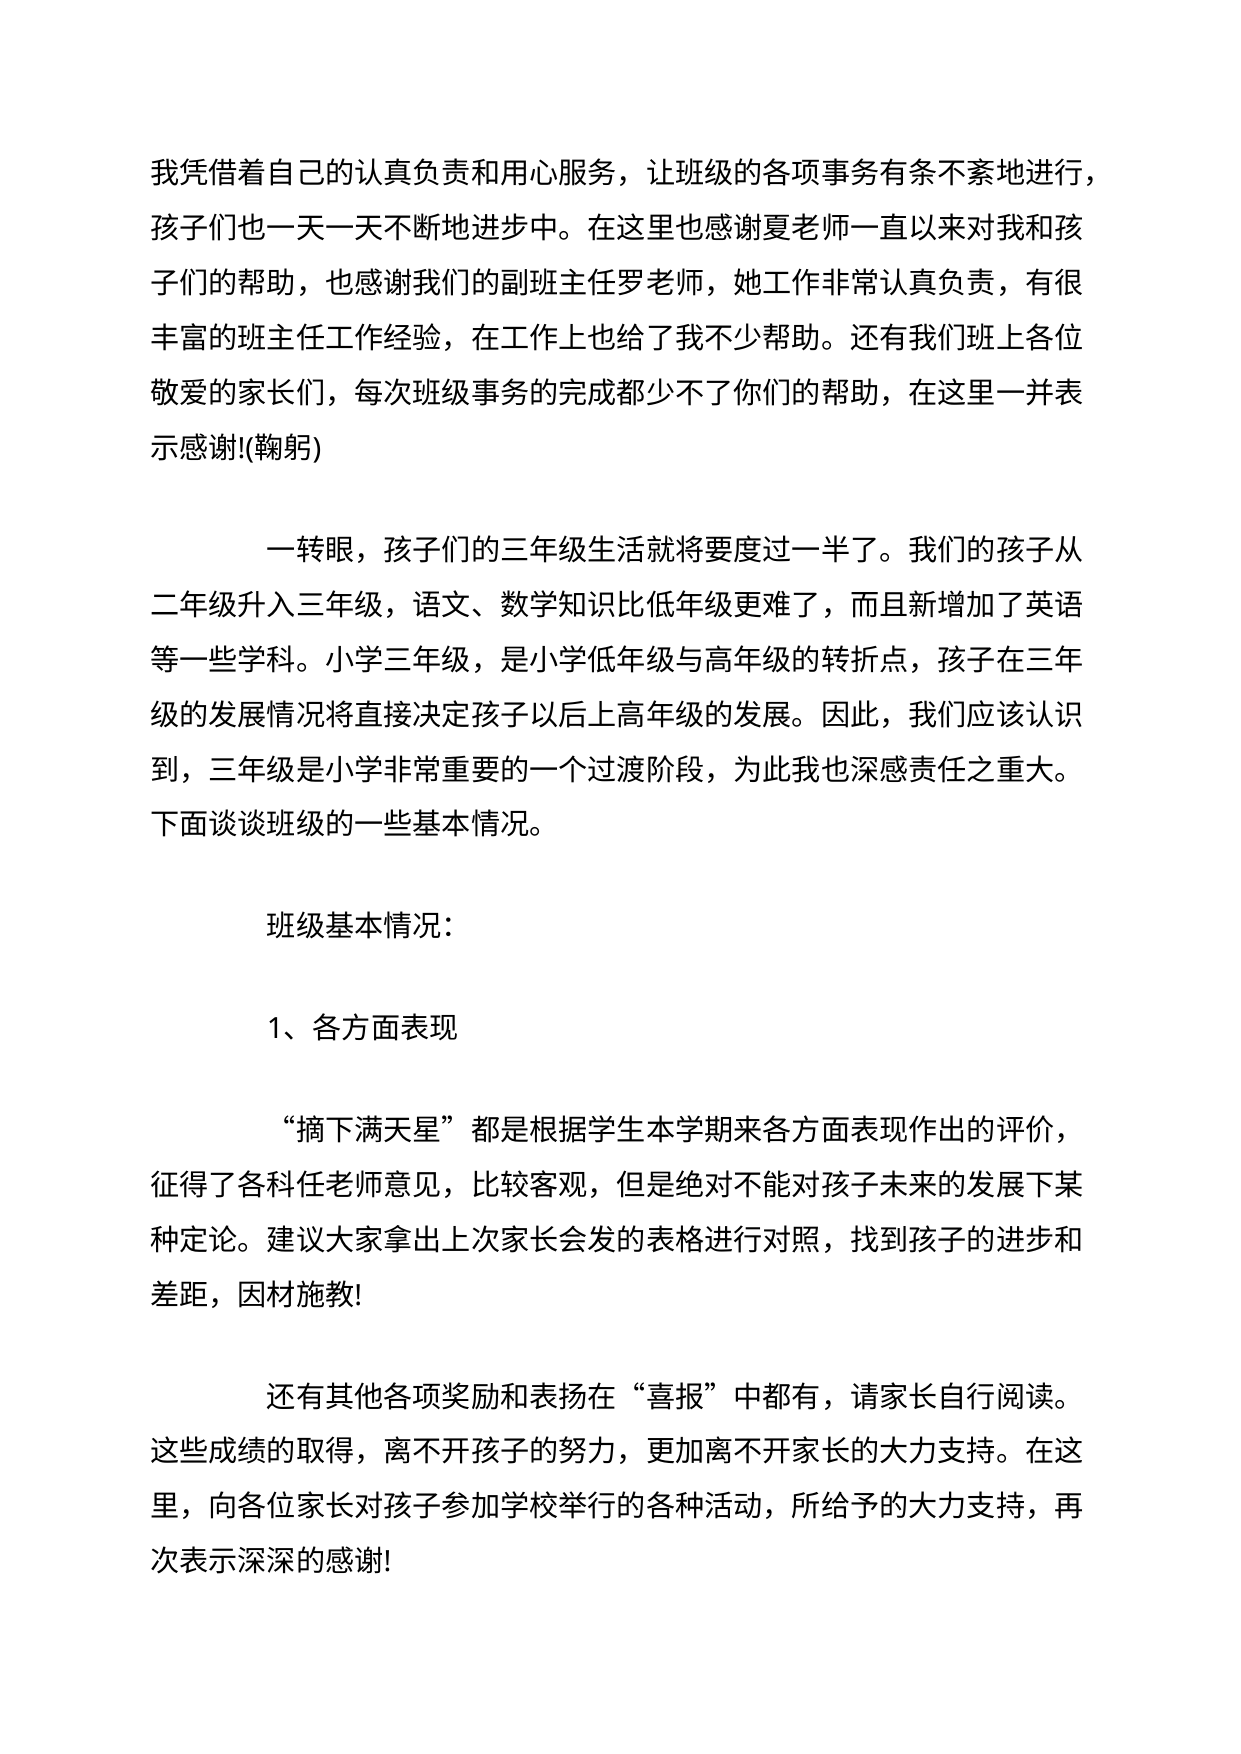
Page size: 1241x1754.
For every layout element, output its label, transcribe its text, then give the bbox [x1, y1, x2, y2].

text 一转眼，孩子们的三年级生活就将要度过一半了。我们的孩子从二年级升入三年级，语文、数学知识比低年级更难了，而且新增加了英语等一些学科。小学三年级，是小学低年级与高年级的转折点，孩子在三年级的发展情况将直接决定孩子以后上高年级的发展。因此，我们应该认识到，三年级是小学非常重要的一个过渡阶段，为此我也深感责任之重大。下面谈谈班级的一些基本情况。 [150, 526, 1090, 843]
text 还有其他各项奖励和表扬在“喜报”中都有，请家长自行阅读。这些成绩的取得，离不开孩子的努力，更加离不开家长的大力支持。在这里，向各位家长对孩子参加学校举行的各种活动，所给予的大力支持，再次表示深深的感谢! [150, 1373, 1090, 1580]
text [150, 150, 1090, 467]
text “摘下满天星”都是根据学生本学期来各方面表现作出的评价，征得了各科任老师意见，比较客观，但是绝对不能对孩子未来的发展下某种定论。建议大家拿出上次家长会发的表格进行对照，找到孩子的进步和差距，因材施教! [150, 1106, 1090, 1313]
text 1、各方面表现 [150, 1004, 1090, 1047]
text 班级基本情况： [150, 903, 1090, 945]
